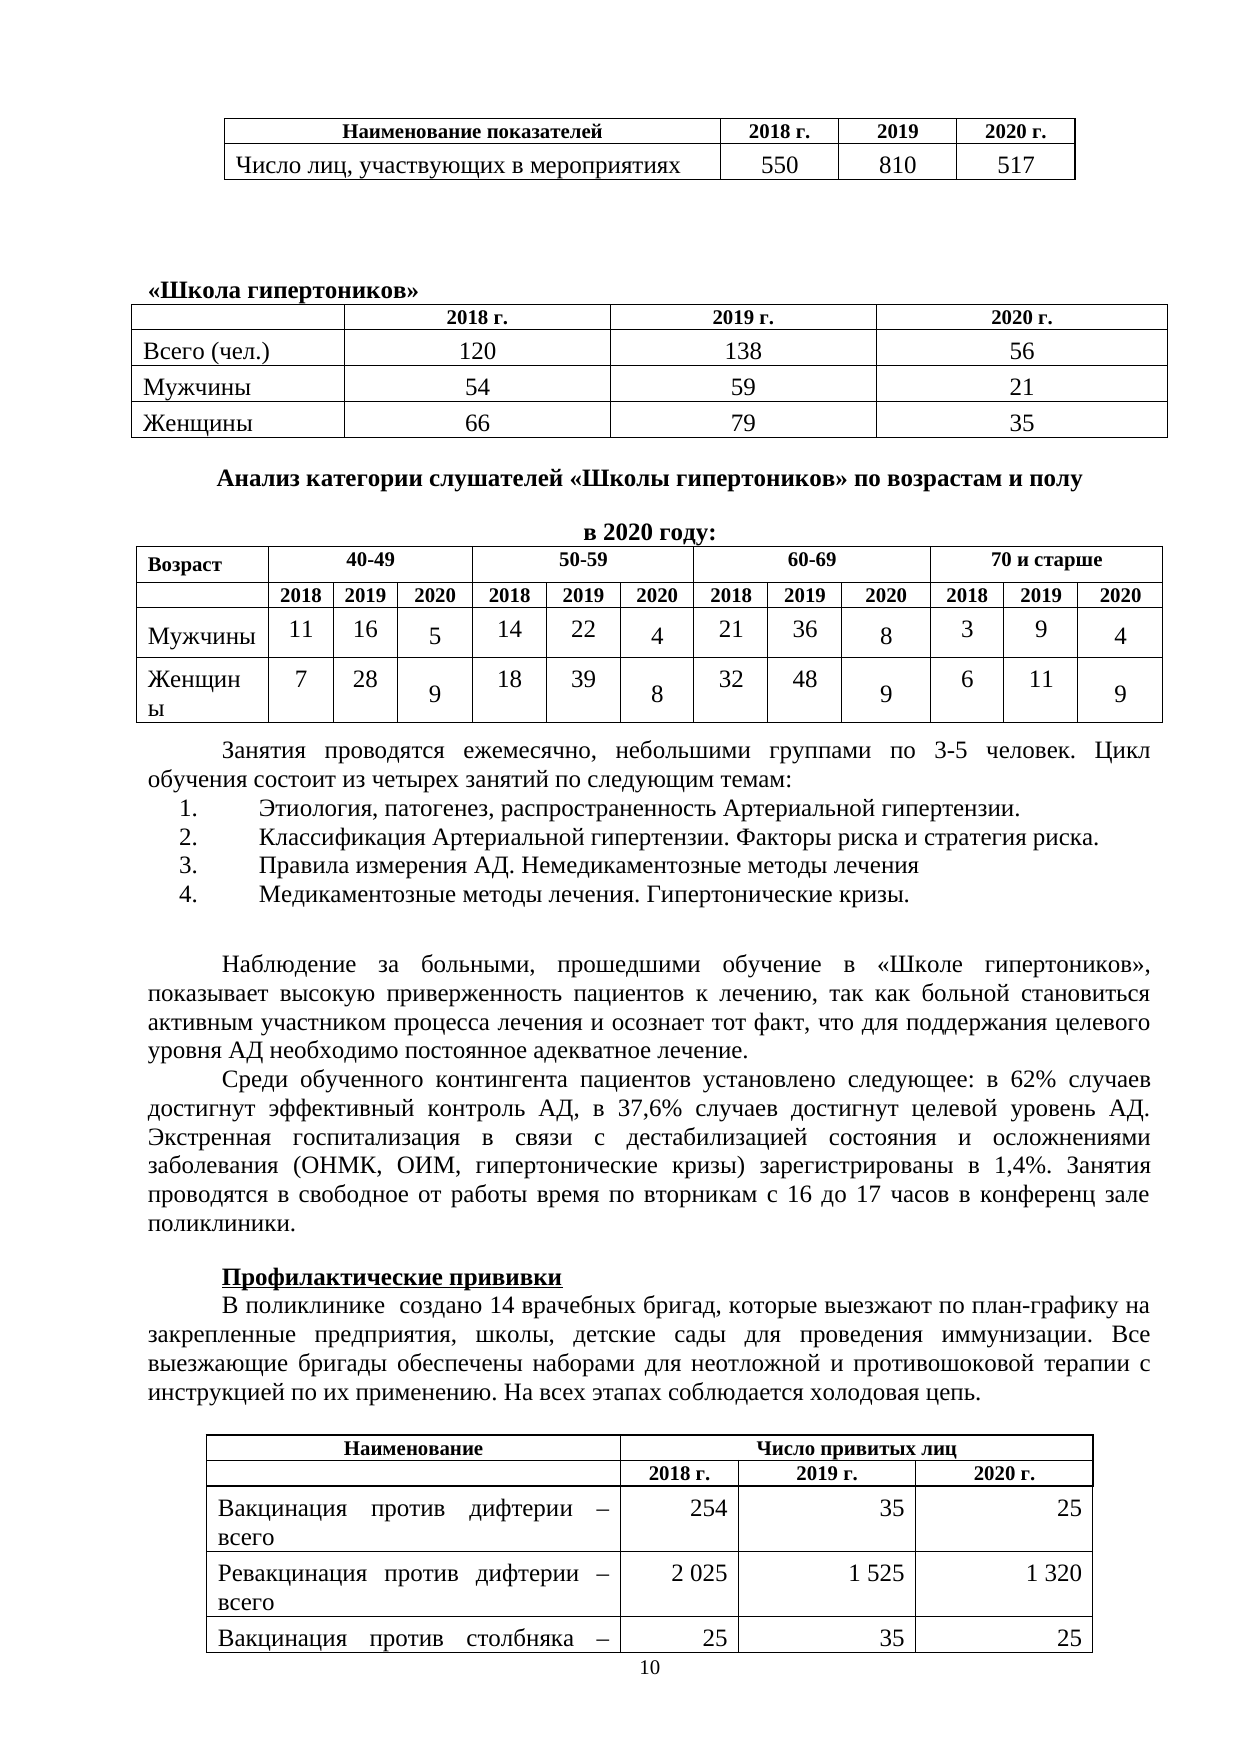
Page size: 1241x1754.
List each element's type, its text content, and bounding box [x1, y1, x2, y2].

table_cell 4 [621, 608, 693, 657]
table_cell 25 [916, 1487, 1092, 1551]
table_cell 9 [842, 658, 930, 722]
table_cell Женщины [137, 658, 268, 722]
text В поликлинике создано 14 врачебных бригад, которые выезжают по план-графику на закрепленные предприятия, школы, детские сады для проведения иммунизации. Все выезжающие бригады обеспечены наборами для неотложной и противошоковой терапии с инструкцией по их применению. На всех этапах соблюдается холодовая цепь. [148, 1290, 1152, 1405]
table_cell 35 [877, 402, 1167, 437]
table_cell 2020 г. [916, 1461, 1092, 1485]
table_cell Женщины [132, 402, 344, 437]
table_cell 9 [1078, 658, 1162, 722]
table_header 40-49 [269, 547, 472, 582]
table_cell 120 [345, 330, 610, 365]
table_header 2019 г. [611, 305, 876, 329]
table_cell 2018 [694, 583, 767, 607]
table_header 60-69 [694, 547, 930, 582]
text Среди обученного контингента пациентов установлено следующее: в 62% случаев достигнут эффективный контроль АД, в 37,6% случаев достигнут целевой уровень АД. Экстренная госпитализация в связи с дестабилизацией состояния и осложнениями заболевания (ОНМК, ОИМ, гипертонические кризы) зарегистрированы в 1,4%. Занятия проводятся в свободное от работы время по вторникам с 16 до 17 часов в конференц зале поликлиники. [148, 1064, 1152, 1237]
table_cell 2018 г. [621, 1461, 738, 1485]
table_cell 36 [768, 608, 841, 657]
table_cell 7 [269, 658, 333, 722]
table_header 2020 г. [957, 119, 1074, 143]
table_cell 254 [621, 1487, 738, 1551]
table_cell 35 [739, 1617, 915, 1652]
table_cell 2019 г. [739, 1461, 915, 1485]
table_cell 2020 [621, 583, 693, 607]
list Этиология, патогенез, распространенность Артериальной гипертензии. [148, 793, 1152, 822]
table_header Наименование показателей [225, 119, 720, 143]
text в 2020 году: [148, 517, 1152, 546]
table_cell 1 320 [916, 1552, 1092, 1616]
table_cell Вакцинация против дифтерии – всего [207, 1487, 620, 1551]
table_cell 2018 [473, 583, 546, 607]
table_cell Число лиц, участвующих в мероприятиях [225, 144, 720, 179]
table_cell 25 [621, 1617, 738, 1652]
table_cell Ревакцинация против дифтерии – всего [207, 1552, 620, 1616]
table_cell Вакцинация против столбняка – всего [207, 1617, 620, 1652]
table_cell Мужчины [137, 608, 268, 657]
list Правила измерения АД. Немедикаментозные методы лечения [148, 850, 1152, 879]
table_cell 9 [1004, 608, 1077, 657]
table_header Наименование [207, 1436, 620, 1460]
table_cell 14 [473, 608, 546, 657]
table_cell 517 [957, 144, 1074, 179]
table_header 2018 г. [345, 305, 610, 329]
table_cell 1 525 [739, 1552, 915, 1616]
table_cell 79 [611, 402, 876, 437]
table_cell 18 [473, 658, 546, 722]
table_cell 3 [931, 608, 1003, 657]
table_header 50-59 [473, 547, 693, 582]
text Наблюдение за больными, прошедшими обучение в «Школе гипертоников», показывает высокую приверженность пациентов к лечению, так как больной становиться активным участником процесса лечения и осознает тот факт, что для поддержания целевого уровня АД необходимо постоянное адекватное лечение. [148, 949, 1152, 1064]
table_cell 56 [877, 330, 1167, 365]
table_cell 2020 [398, 583, 472, 607]
table_cell 2019 [547, 583, 620, 607]
table_cell 16 [334, 608, 397, 657]
table_cell 35 [739, 1487, 915, 1551]
table_header [132, 305, 344, 329]
table_header 2019 [839, 119, 956, 143]
table_cell 9 [398, 658, 472, 722]
table_cell 32 [694, 658, 767, 722]
table_cell 810 [839, 144, 956, 179]
table_cell 5 [398, 608, 472, 657]
text «Школа гипертоников» [148, 275, 1152, 304]
table_cell 21 [877, 366, 1167, 401]
list Медикаментозные методы лечения. Гипертонические кризы. [148, 879, 1152, 908]
table_cell Мужчины [132, 366, 344, 401]
table_cell 2019 [768, 583, 841, 607]
table_cell 550 [721, 144, 838, 179]
text Анализ категории слушателей «Школы гипертоников» по возрастам и полу [148, 463, 1152, 492]
text Профилактические прививки [148, 1262, 1152, 1290]
table_cell 66 [345, 402, 610, 437]
table_cell 11 [1004, 658, 1077, 722]
table_cell 138 [611, 330, 876, 365]
table_cell 48 [768, 658, 841, 722]
table_cell 2019 [1004, 583, 1077, 607]
table_cell 2020 [1078, 583, 1162, 607]
list Классификация Артериальной гипертензии. Факторы риска и стратегия риска. [148, 822, 1152, 850]
table_header Число привитых лиц [621, 1436, 1092, 1460]
table_cell 54 [345, 366, 610, 401]
table_header 70 и старше [931, 547, 1162, 582]
table_cell 11 [269, 608, 333, 657]
table_cell 8 [621, 658, 693, 722]
table_cell 2019 [334, 583, 397, 607]
table_cell 25 [916, 1617, 1092, 1652]
table_cell 28 [334, 658, 397, 722]
table_header 2018 г. [721, 119, 838, 143]
table_cell 39 [547, 658, 620, 722]
table_cell Всего (чел.) [132, 330, 344, 365]
table_cell 8 [842, 608, 930, 657]
table_cell 2018 [269, 583, 333, 607]
table_cell 22 [547, 608, 620, 657]
table_cell [207, 1461, 620, 1485]
table_header 2020 г. [877, 305, 1167, 329]
table_cell 2020 [842, 583, 930, 607]
table_cell [137, 583, 268, 607]
table_cell 2 025 [621, 1552, 738, 1616]
table_header Возраст [137, 547, 268, 582]
table_cell 59 [611, 366, 876, 401]
table_cell 4 [1078, 608, 1162, 657]
text Занятия проводятся ежемесячно, небольшими группами по 3-5 человек. Цикл обучения состоит из четырех занятий по следующим темам: [148, 735, 1152, 793]
table_cell 21 [694, 608, 767, 657]
table_cell 2018 [931, 583, 1003, 607]
table_cell 6 [931, 658, 1003, 722]
